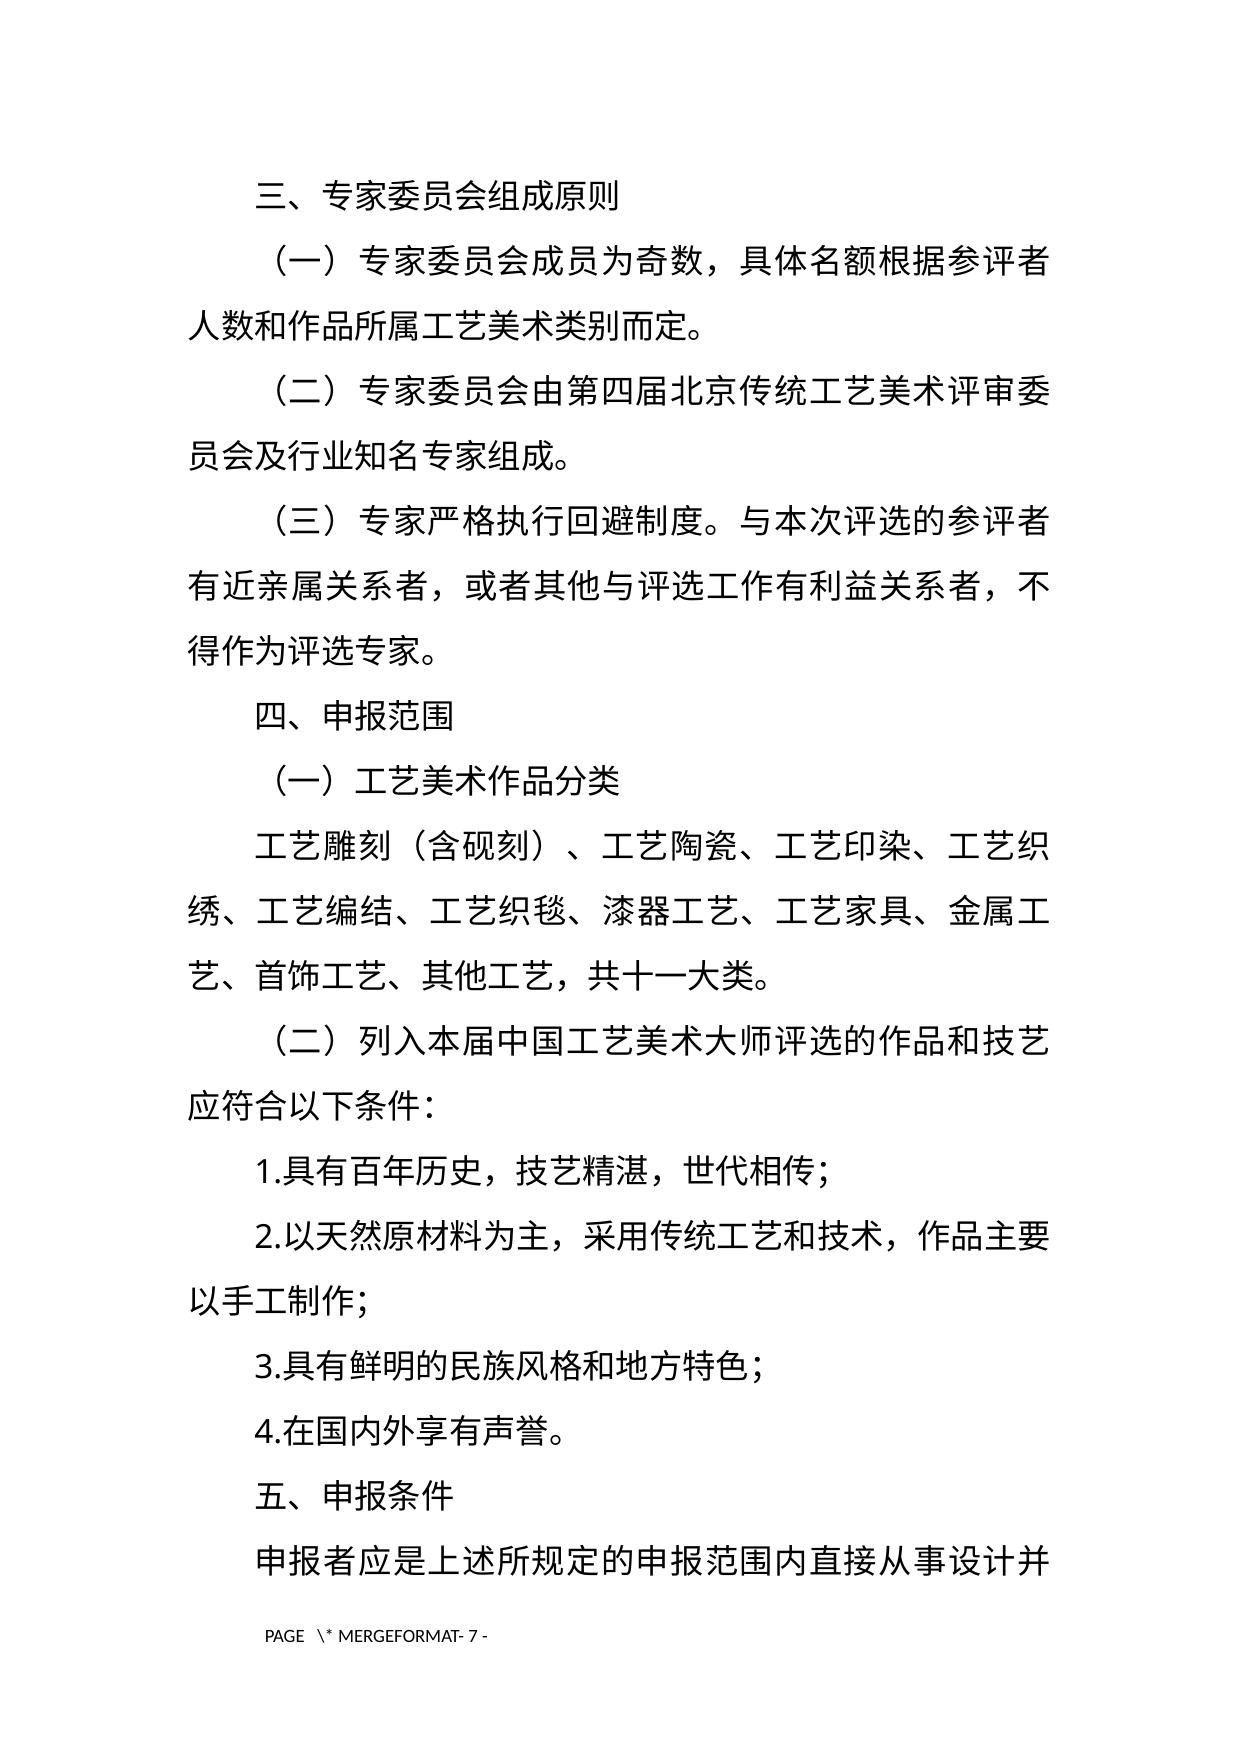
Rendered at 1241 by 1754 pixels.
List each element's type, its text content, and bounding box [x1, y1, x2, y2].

text （二）列入本届中国工艺美术大师评选的作品和技艺应符合以下条件： [187, 1007, 1053, 1137]
text 四、申报范围 [254, 682, 1053, 747]
list 工艺美术作品分类 [187, 747, 1053, 812]
text 1.具有百年历史，技艺精湛，世代相传； [187, 1137, 1053, 1202]
text （三）专家严格执行回避制度。与本次评选的参评者有近亲属关系者，或者其他与评选工作有利益关系者，不得作为评选专家。 [187, 487, 1053, 682]
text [187, 1527, 1053, 1592]
text 3.具有鲜明的民族风格和地方特色； [187, 1332, 1053, 1397]
text 五、申报条件 [187, 1462, 1053, 1527]
text 三、专家委员会组成原则 [254, 162, 1053, 227]
text 工艺雕刻（含砚刻）、工艺陶瓷、工艺印染、工艺织绣、工艺编结、工艺织毯、漆器工艺、工艺家具、金属工艺、首饰工艺、其他工艺，共十一大类。 [187, 812, 1053, 1007]
text （二）专家委员会由第四届北京传统工艺美术评审委员会及行业知名专家组成。 [187, 357, 1053, 487]
text 2.以天然原材料为主，采用传统工艺和技术，作品主要以手工制作； [187, 1202, 1053, 1332]
text 4.在国内外享有声誉。 [187, 1397, 1053, 1462]
text （一）专家委员会成员为奇数，具体名额根据参评者人数和作品所属工艺美术类别而定。 [187, 227, 1053, 357]
